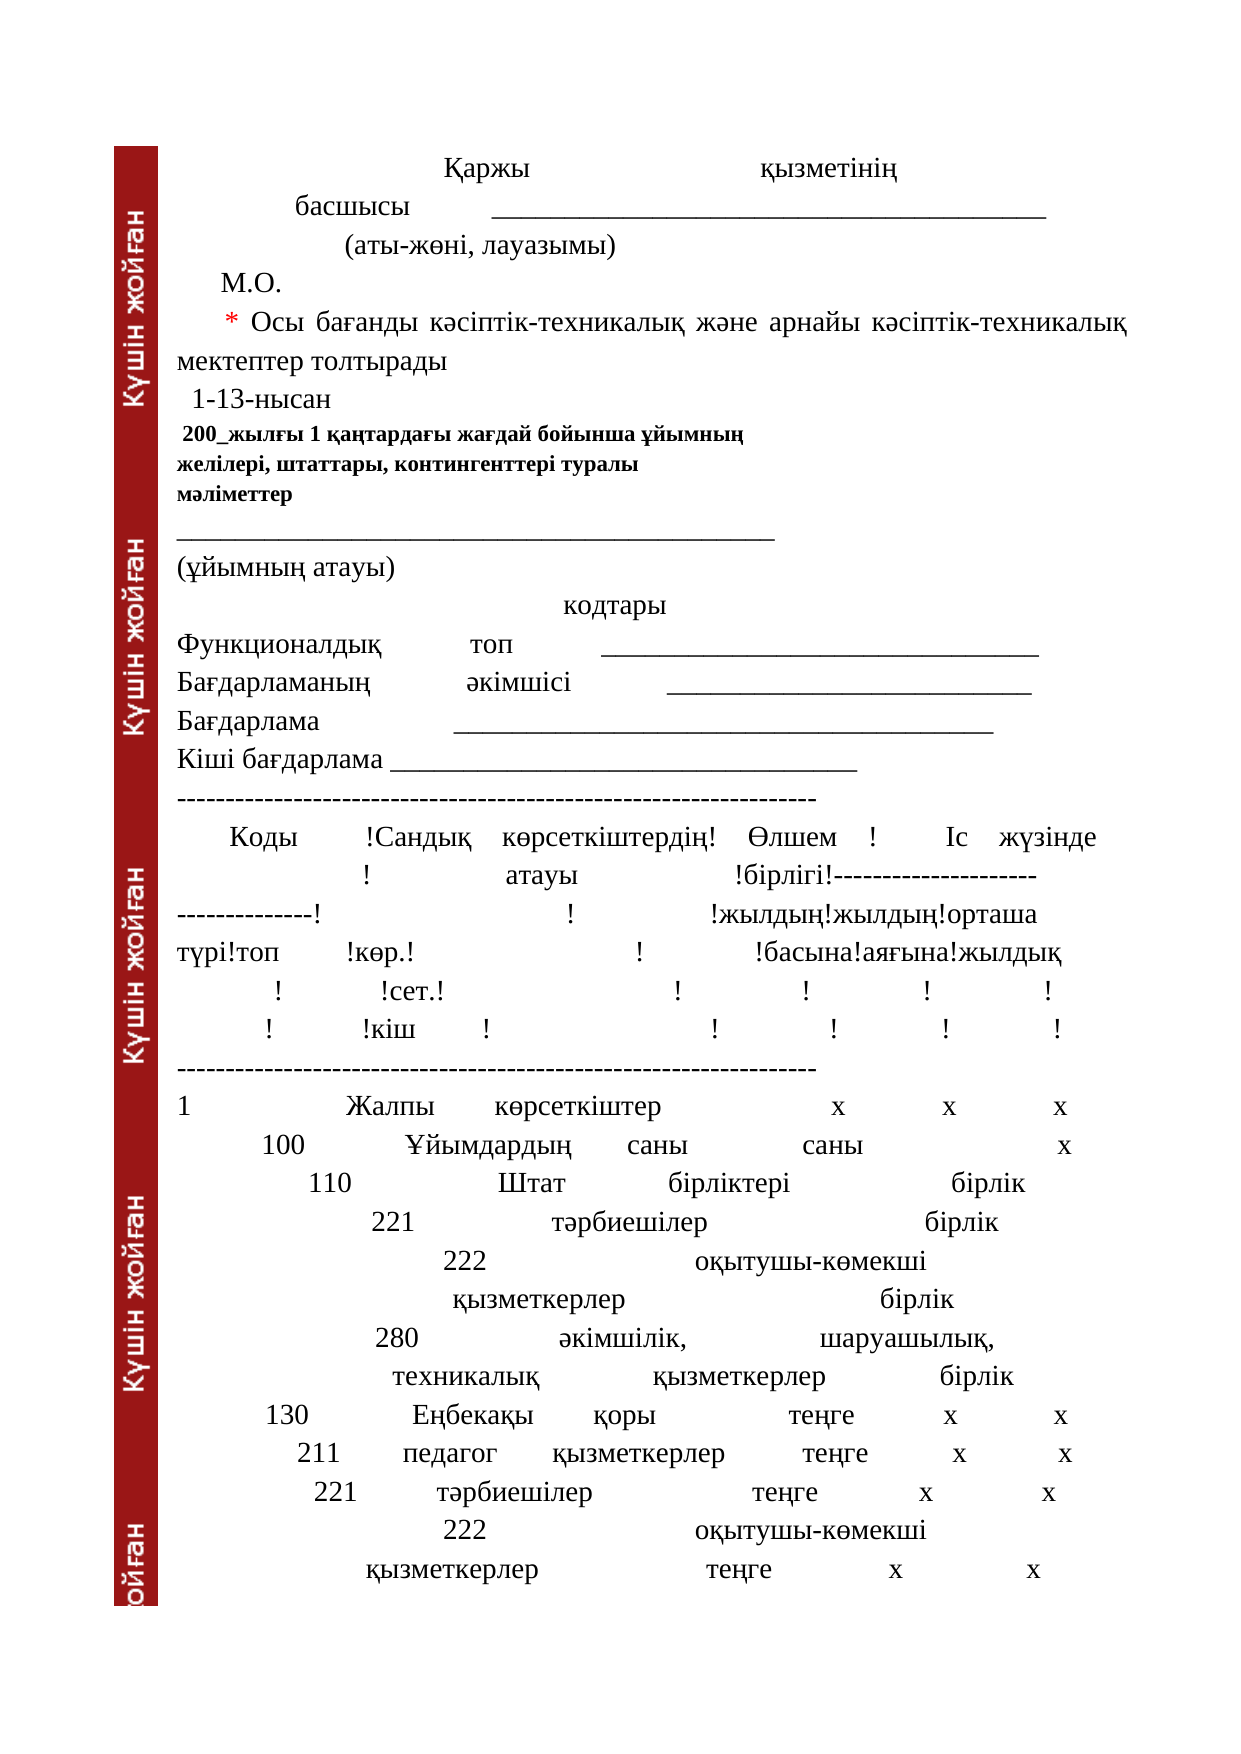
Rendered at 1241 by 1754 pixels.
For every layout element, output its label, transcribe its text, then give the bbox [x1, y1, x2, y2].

text * Осы бағанды кәсiптiк-техникалық және арнайы кәсiптiк-техникалық мектептер толтырады [112, 304, 1128, 376]
picture [114, 299, 158, 304]
text _________________________________________ (ұйымның атауы) [112, 510, 1128, 582]
picture [114, 146, 158, 150]
text кодтары [112, 587, 1128, 621]
picture [114, 582, 158, 587]
picture [114, 415, 158, 420]
text Қаржы қызметiнiң басшысы ______________________________________ (аты-жөнi, лауазымы) [112, 150, 1128, 261]
text 1-13-нысан [112, 381, 1128, 415]
picture [114, 1584, 158, 1606]
text 200_жылғы 1 қаңтардағы жағдай бойынша ұйымның желiлерi, штаттары, контингенттерi туралы мәлiметтер [112, 420, 1128, 507]
picture [114, 261, 158, 266]
picture [114, 775, 158, 780]
text М.О. [112, 266, 1128, 299]
picture [114, 376, 158, 381]
text Функционалдық топ ______________________________ Бағдарламаның әкiмшiсi _________________________ Бағдарлама _____________________________________ Кiшi бағдарлама ________________________________ [112, 626, 1128, 775]
picture [114, 621, 158, 626]
